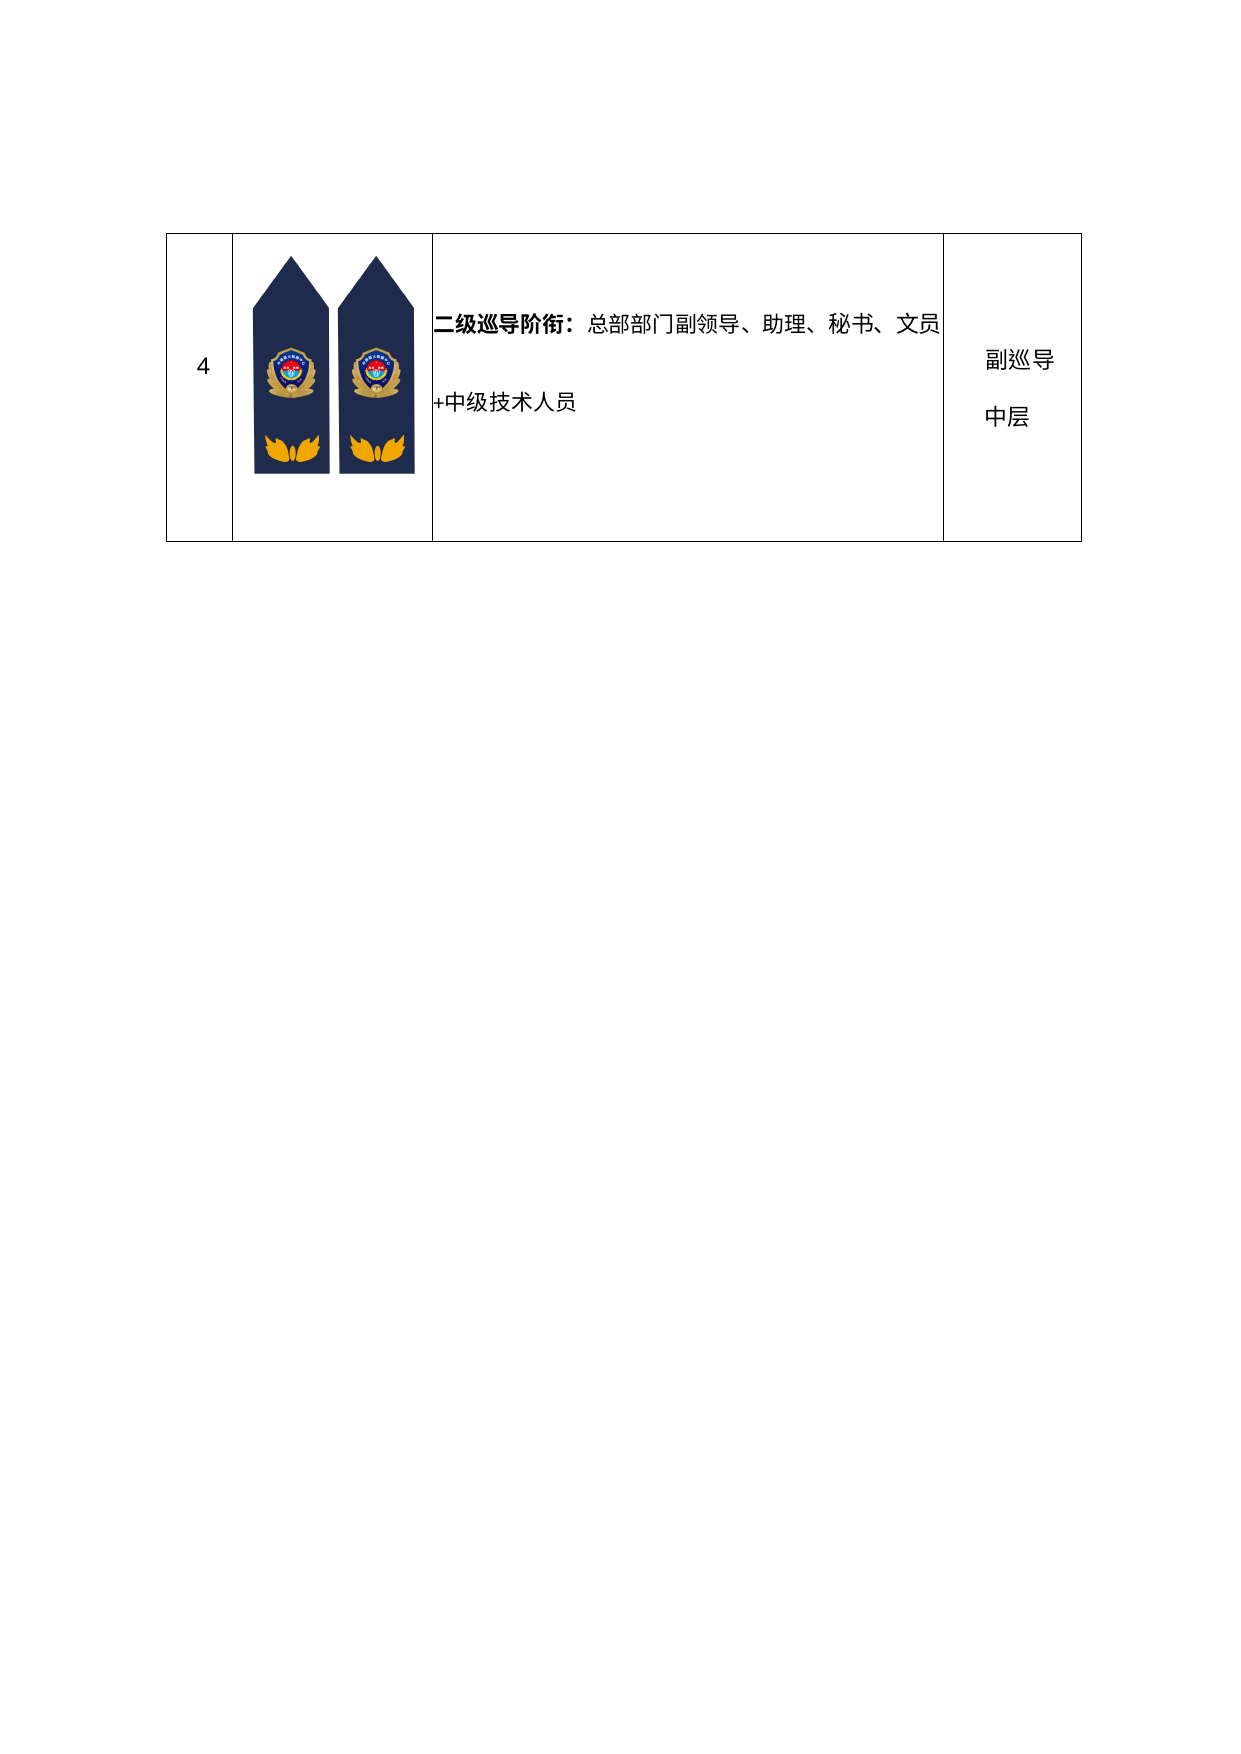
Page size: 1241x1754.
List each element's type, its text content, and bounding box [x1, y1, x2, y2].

picture [337, 255, 415, 474]
table_cell 二级巡导阶衔：总部部门副领导、助理、秘书、文员 +中级技术人员 [433, 234, 943, 541]
table_cell 4 [167, 234, 232, 541]
picture [252, 255, 330, 474]
table_cell 副巡导 中层 [944, 234, 1081, 541]
table_cell [233, 234, 432, 541]
